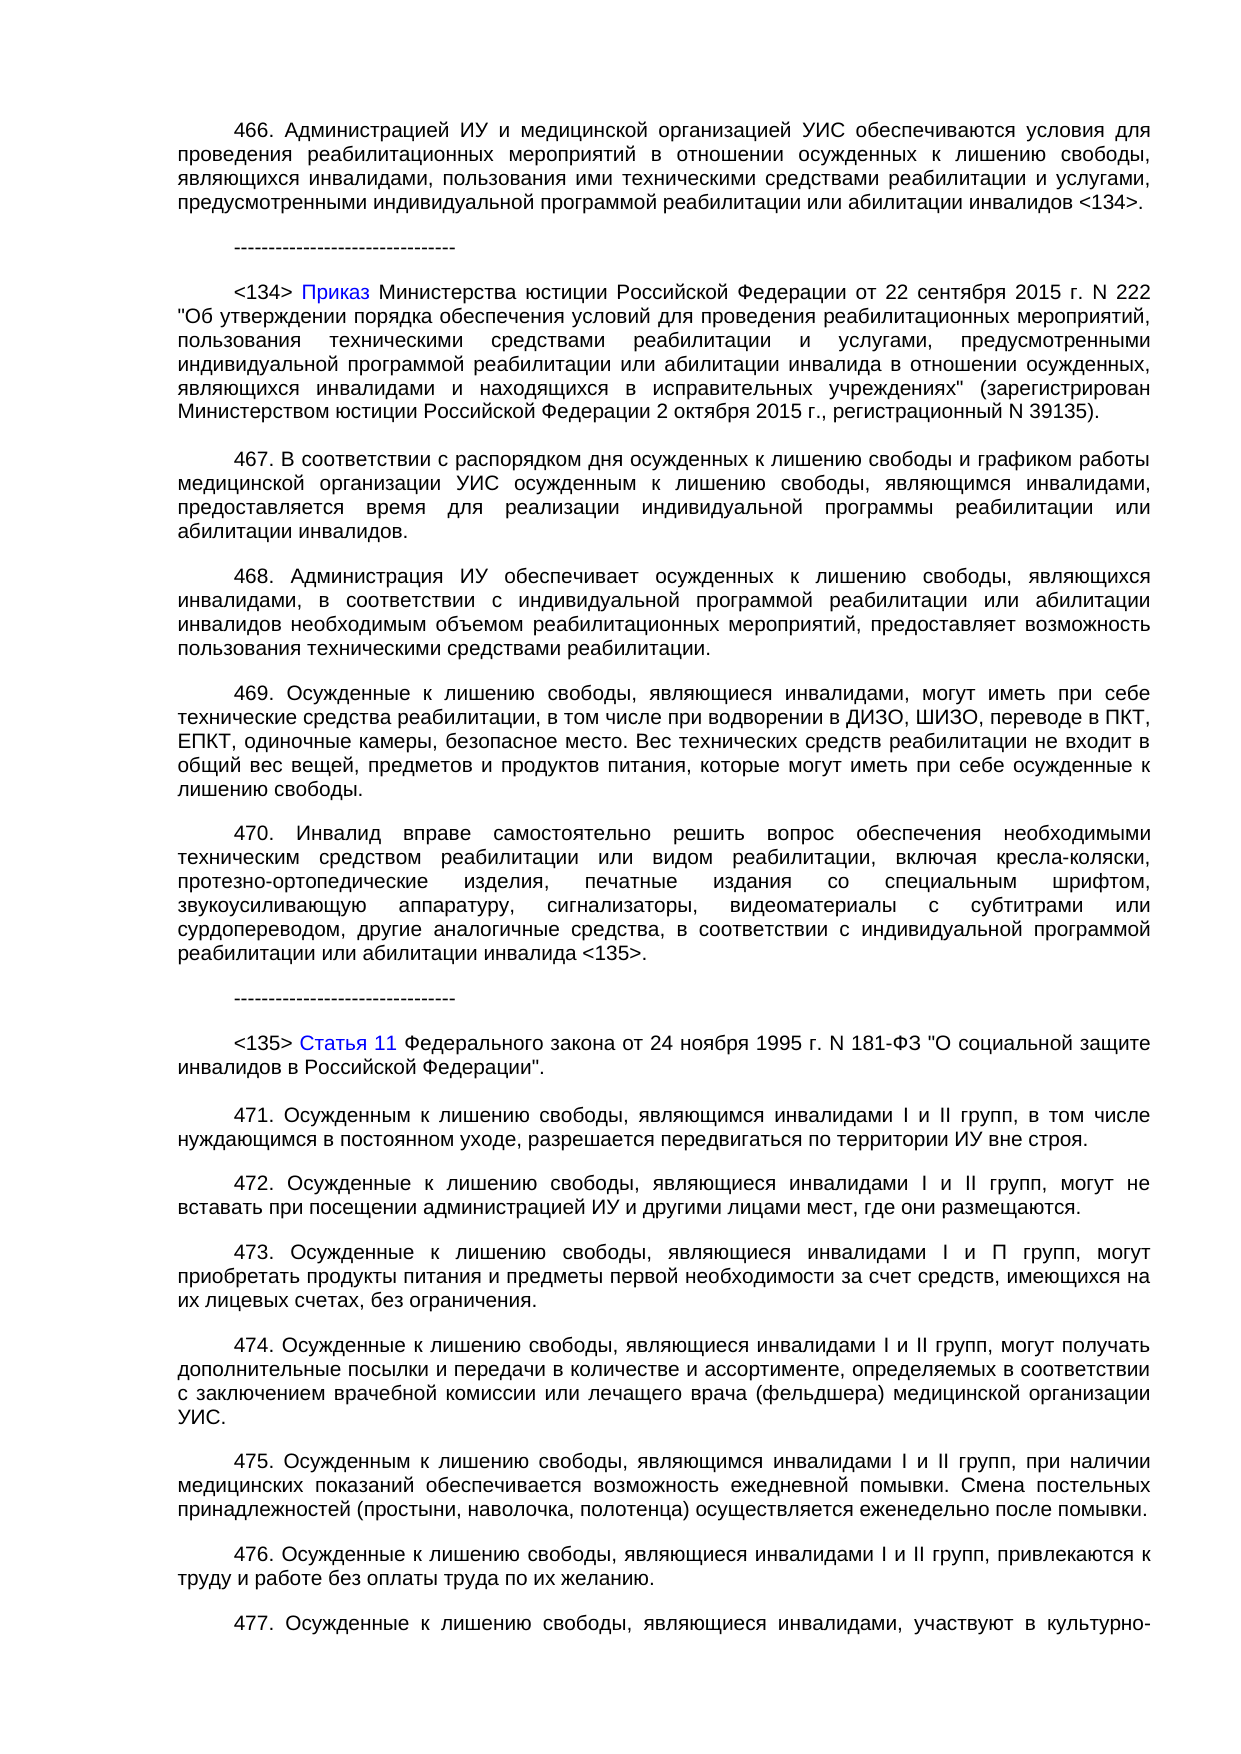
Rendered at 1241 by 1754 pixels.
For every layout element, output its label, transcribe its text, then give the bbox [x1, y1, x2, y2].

text 472. Осужденные к лишению свободы, являющиеся инвалидами I и II групп, могут не вставать при посещении администрацией ИУ и другими лицами мест, где они размещаются. [177, 1171, 1152, 1219]
text 467. В соответствии с распорядком дня осужденных к лишению свободы и графиком работы медицинской организации УИС осужденным к лишению свободы, являющимся инвалидами, предоставляется время для реализации индивидуальной программы реабилитации или абилитации инвалидов. [177, 447, 1152, 543]
text 475. Осужденным к лишению свободы, являющимся инвалидами I и II групп, при наличии медицинских показаний обеспечивается возможность ежедневной помывки. Смена постельных принадлежностей (простыни, наволочка, полотенца) осуществляется еженедельно после помывки. [177, 1449, 1152, 1521]
text 470. Инвалид вправе самостоятельно решить вопрос обеспечения необходимыми техническим средством реабилитации или видом реабилитации, включая кресла-коляски, протезно-ортопедические изделия, печатные издания со специальным шрифтом, звукоусиливающую аппаратуру, сигнализаторы, видеоматериалы с субтитрами или сурдопереводом, другие аналогичные средства, в соответствии с индивидуальной программой реабилитации или абилитации инвалида <135>. [177, 821, 1152, 965]
text <135> Статья 11 Федерального закона от 24 ноября 1995 г. N 181-ФЗ "О социальной защите инвалидов в Российской Федерации". [177, 1031, 1152, 1078]
text 466. Администрацией ИУ и медицинской организацией УИС обеспечиваются условия для проведения реабилитационных мероприятий в отношении осужденных к лишению свободы, являющихся инвалидами, пользования ими техническими средствами реабилитации и услугами, предусмотренными индивидуальной программой реабилитации или абилитации инвалидов <134>. [177, 118, 1152, 214]
text -------------------------------- [177, 235, 1152, 259]
text 473. Осужденные к лишению свободы, являющиеся инвалидами I и П групп, могут приобретать продукты питания и предметы первой необходимости за счет средств, имеющихся на их лицевых счетах, без ограничения. [177, 1240, 1152, 1312]
text 469. Осужденные к лишению свободы, являющиеся инвалидами, могут иметь при себе технические средства реабилитации, в том числе при водворении в ДИЗО, ШИЗО, переводе в ПКТ, ЕПКТ, одиночные камеры, безопасное место. Вес технических средств реабилитации не входит в общий вес вещей, предметов и продуктов питания, которые могут иметь при себе осужденные к лишению свободы. [177, 681, 1152, 800]
text 471. Осужденным к лишению свободы, являющимся инвалидами I и II групп, в том числе нуждающимся в постоянном уходе, разрешается передвигаться по территории ИУ вне строя. [177, 1102, 1152, 1150]
text 474. Осужденные к лишению свободы, являющиеся инвалидами I и II групп, могут получать дополнительные посылки и передачи в количестве и ассортименте, определяемых в соответствии с заключением врачебной комиссии или лечащего врача (фельдшера) медицинской организации УИС. [177, 1333, 1152, 1428]
text -------------------------------- [177, 986, 1152, 1010]
text <134> Приказ Министерства юстиции Российской Федерации от 22 сентября 2015 г. N 222 "Об утверждении порядка обеспечения условий для проведения реабилитационных мероприятий, пользования техническими средствами реабилитации и услугами, предусмотренными индивидуальной программой реабилитации или абилитации инвалида в отношении осужденных, являющихся инвалидами и находящихся в исправительных учреждениях" (зарегистрирован Министерством юстиции Российской Федерации 2 октября 2015 г., регистрационный N 39135). [177, 279, 1152, 423]
text 476. Осужденные к лишению свободы, являющиеся инвалидами I и II групп, привлекаются к труду и работе без оплаты труда по их желанию. [177, 1542, 1152, 1590]
text 468. Администрация ИУ обеспечивает осужденных к лишению свободы, являющихся инвалидами, в соответствии с индивидуальной программой реабилитации или абилитации инвалидов необходимым объемом реабилитационных мероприятий, предоставляет возможность пользования техническими средствами реабилитации. [177, 564, 1152, 660]
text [177, 1611, 1152, 1635]
